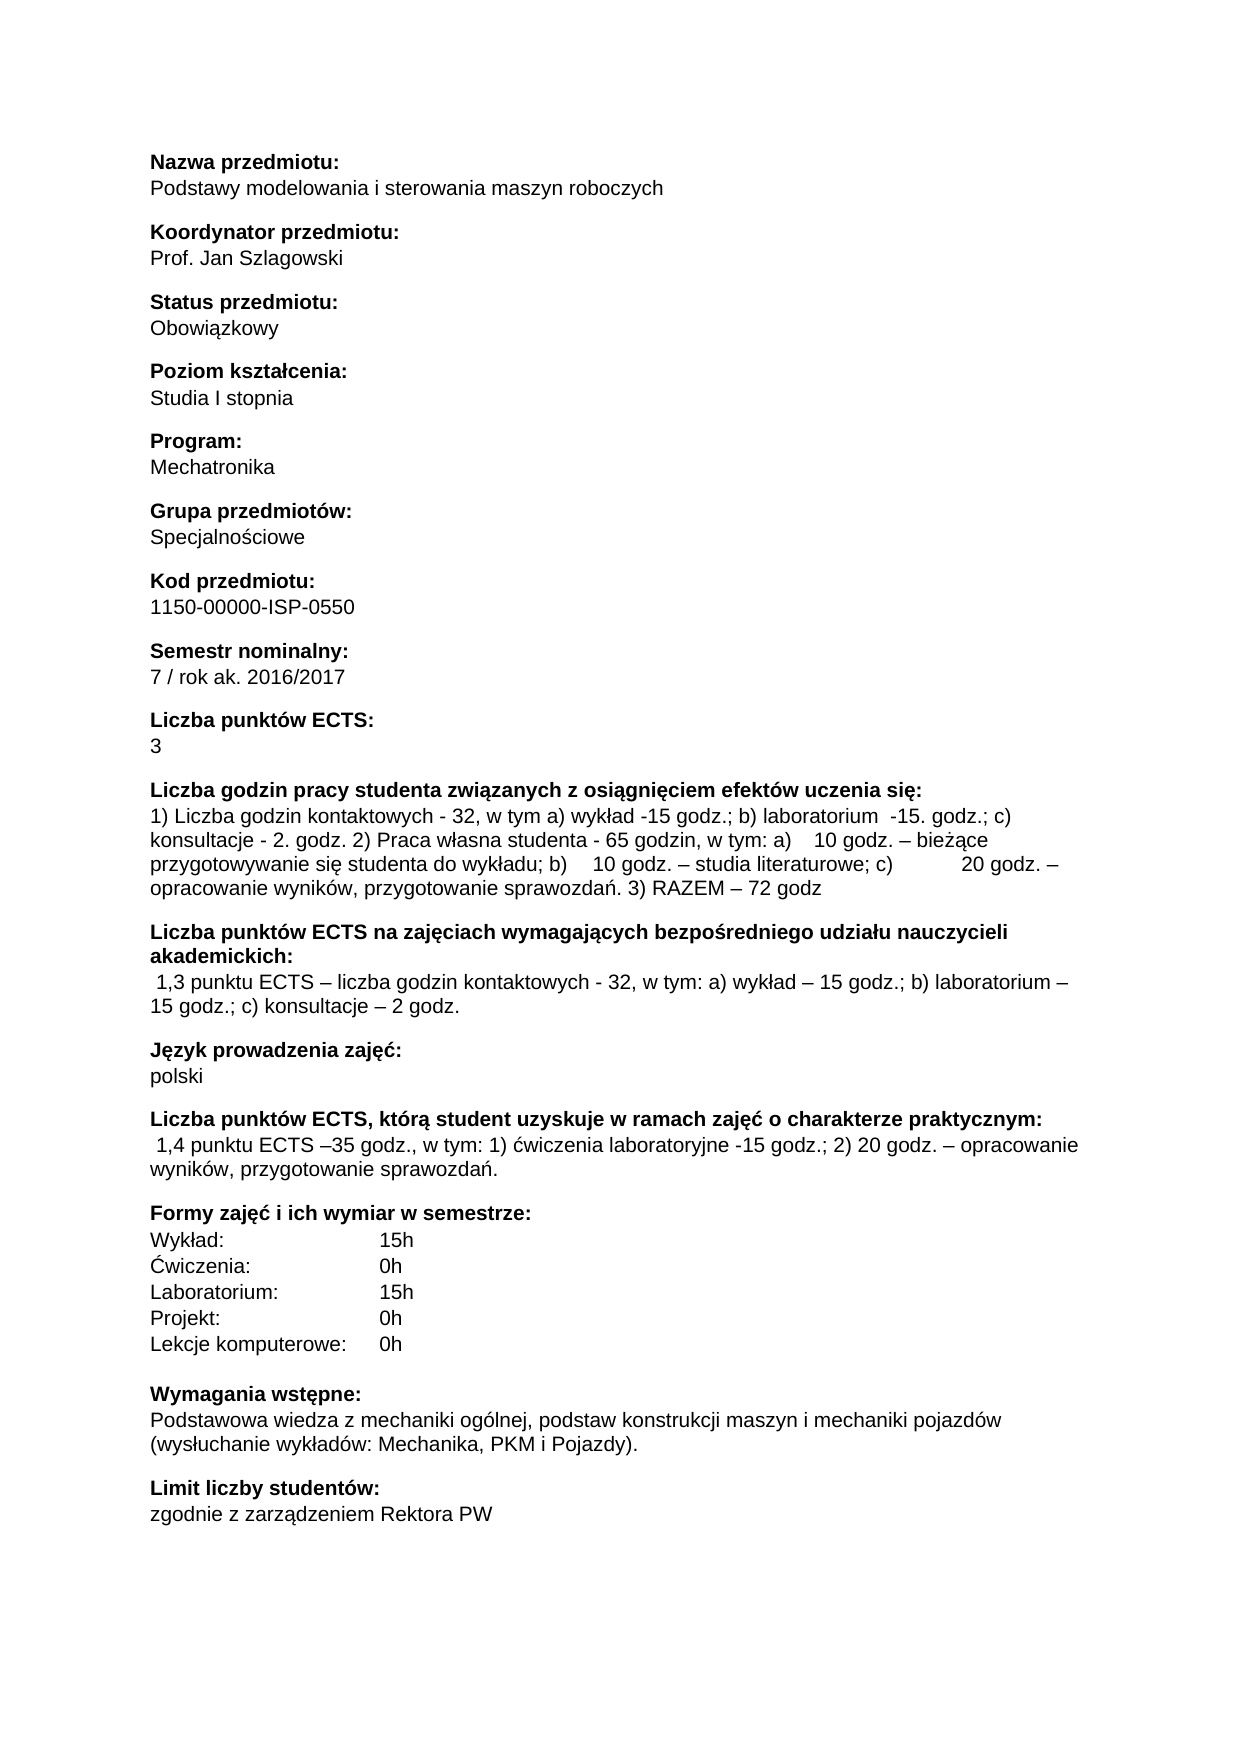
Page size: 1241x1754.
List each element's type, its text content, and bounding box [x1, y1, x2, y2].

text Grupa przedmiotów: [150, 499, 1090, 523]
text Liczba punktów ECTS, którą student uzyskuje w ramach zajęć o charakterze praktycznym: [150, 1107, 1090, 1131]
text Program: [150, 429, 1090, 453]
text Mechatronika [150, 455, 1090, 479]
text Podstawy modelowania i sterowania maszyn roboczych [150, 176, 1090, 200]
text Studia I stopnia [150, 385, 1090, 409]
text 1150-00000-ISP-0550 [150, 595, 1090, 619]
text Nazwa przedmiotu: [150, 150, 1090, 174]
table_cell Laboratorium: [140, 1280, 367, 1304]
text polski [150, 1063, 1090, 1087]
text Semestr nominalny: [150, 638, 1090, 662]
table_cell 0h [369, 1252, 597, 1278]
table_cell Ćwiczenia: [140, 1254, 367, 1278]
table_header 15h [369, 1228, 597, 1252]
text Formy zajęć i ich wymiar w semestrze: [150, 1201, 1090, 1225]
text Liczba punktów ECTS: [150, 708, 1090, 732]
text zgodnie z zarządzeniem Rektora PW [150, 1502, 1090, 1526]
table_cell 15h [369, 1278, 597, 1304]
text Prof. Jan Szlagowski [150, 246, 1090, 270]
text Liczba godzin pracy studenta związanych z osiągnięciem efektów uczenia się: [150, 778, 1090, 802]
table_header Wykład: [140, 1228, 367, 1252]
table_cell 0h [369, 1330, 597, 1356]
text Wymagania wstępne: [150, 1382, 1090, 1406]
text 1,4 punktu ECTS –35 godz., w tym: 1) ćwiczenia laboratoryjne -15 godz.; 2) 20 godz. – opracowanie wyników, przygotowanie sprawozdań. [150, 1133, 1090, 1181]
table_cell 0h [369, 1304, 597, 1330]
text Poziom kształcenia: [150, 359, 1090, 383]
text Limit liczby studentów: [150, 1476, 1090, 1499]
text Podstawowa wiedza z mechaniki ogólnej, podstaw konstrukcji maszyn i mechaniki pojazdów (wysłuchanie wykładów: Mechanika, PKM i Pojazdy). [150, 1408, 1090, 1456]
text Obowiązkowy [150, 316, 1090, 339]
text Kod przedmiotu: [150, 569, 1090, 593]
text 7 / rok ak. 2016/2017 [150, 664, 1090, 688]
text Status przedmiotu: [150, 289, 1090, 313]
text 3 [150, 734, 1090, 758]
text Liczba punktów ECTS na zajęciach wymagających bezpośredniego udziału nauczycieli akademickich: [150, 920, 1090, 968]
text 1,3 punktu ECTS – liczba godzin kontaktowych - 32, w tym: a) wykład – 15 godz.; b) laboratorium – 15 godz.; c) konsultacje – 2 godz. [150, 970, 1090, 1018]
text Język prowadzenia zajęć: [150, 1037, 1090, 1061]
text Koordynator przedmiotu: [150, 220, 1090, 244]
table_cell Projekt: [140, 1306, 367, 1330]
table_cell Lekcje komputerowe: [140, 1332, 367, 1356]
text Specjalnościowe [150, 525, 1090, 549]
text 1) Liczba godzin kontaktowych - 32, w tym a) wykład -15 godz.; b) laboratorium -15. godz.; c) konsultacje - 2. godz. 2) Praca własna studenta - 65 godzin, w tym: a) 10 godz. – bieżące przygotowywanie się studenta do wykładu; b) 10 godz. – studia literaturowe; c) 20 godz. – opracowanie wyników, przygotowanie sprawozdań. 3) RAZEM – 72 godz [150, 804, 1090, 900]
